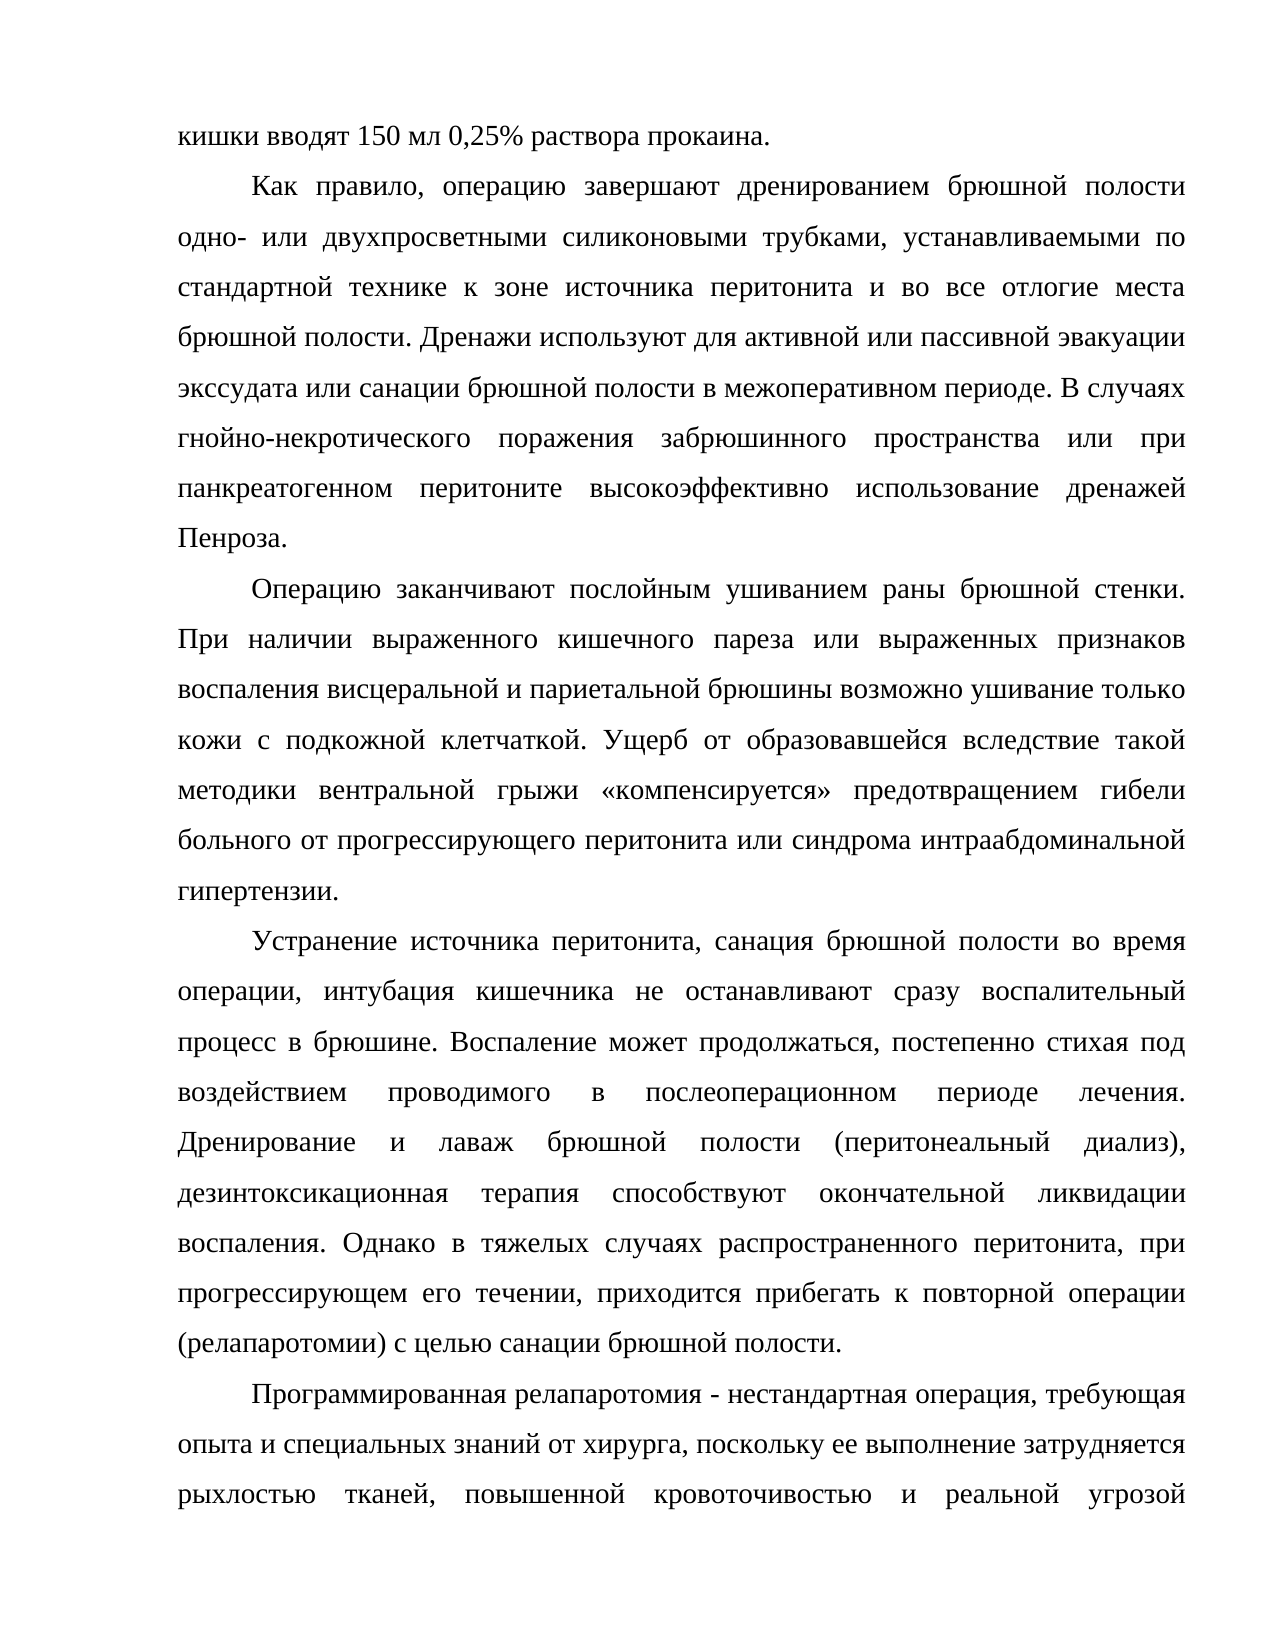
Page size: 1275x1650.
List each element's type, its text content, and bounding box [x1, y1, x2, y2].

text Устранение источника перитонита, санация брюшной полости во время операции, интубация кишечника не останавливают сразу воспалительный процесс в брюшине. Воспаление может продолжаться, постепенно стихая под воздействием проводимого в послеоперационном периоде лечения. Дренирование и лаваж брюшной полости (перитонеальный диализ), дезинтоксикационная терапия способствуют окончательной ликвидации воспаления. Однако в тяжелых случаях распространенного перитонита, при прогрессирующем его течении, приходится прибегать к повторной операции (релапаротомии) с целью санации брюшной полости. [177, 923, 1186, 1359]
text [177, 1376, 1186, 1510]
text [177, 118, 1186, 152]
text Операцию заканчивают послойным ушиванием раны брюшной стенки. При наличии выраженного кишечного пареза или выраженных признаков воспаления висцеральной и париетальной брюшины возможно ушивание только кожи с подкожной клетчаткой. Ущерб от образовавшейся вследствие такой методики вентральной грыжи «компенсируется» предотвращением гибели больного от прогрессирующего перитонита или синдрома интраабдоминальной гипертензии. [177, 571, 1186, 906]
text Как правило, операцию завершают дренированием брюшной полости одно- или двухпросветными силиконовыми трубками, устанавливаемыми по стандартной технике к зоне источника перитонита и во все отлогие места брюшной полости. Дренажи используют для активной или пассивной эвакуации экссудата или санации брюшной полости в межоперативном периоде. В случаях гнойно-некротического поражения забрюшинного пространства или при панкреатогенном перитоните высокоэффективно использование дренажей Пенроза. [177, 168, 1186, 554]
